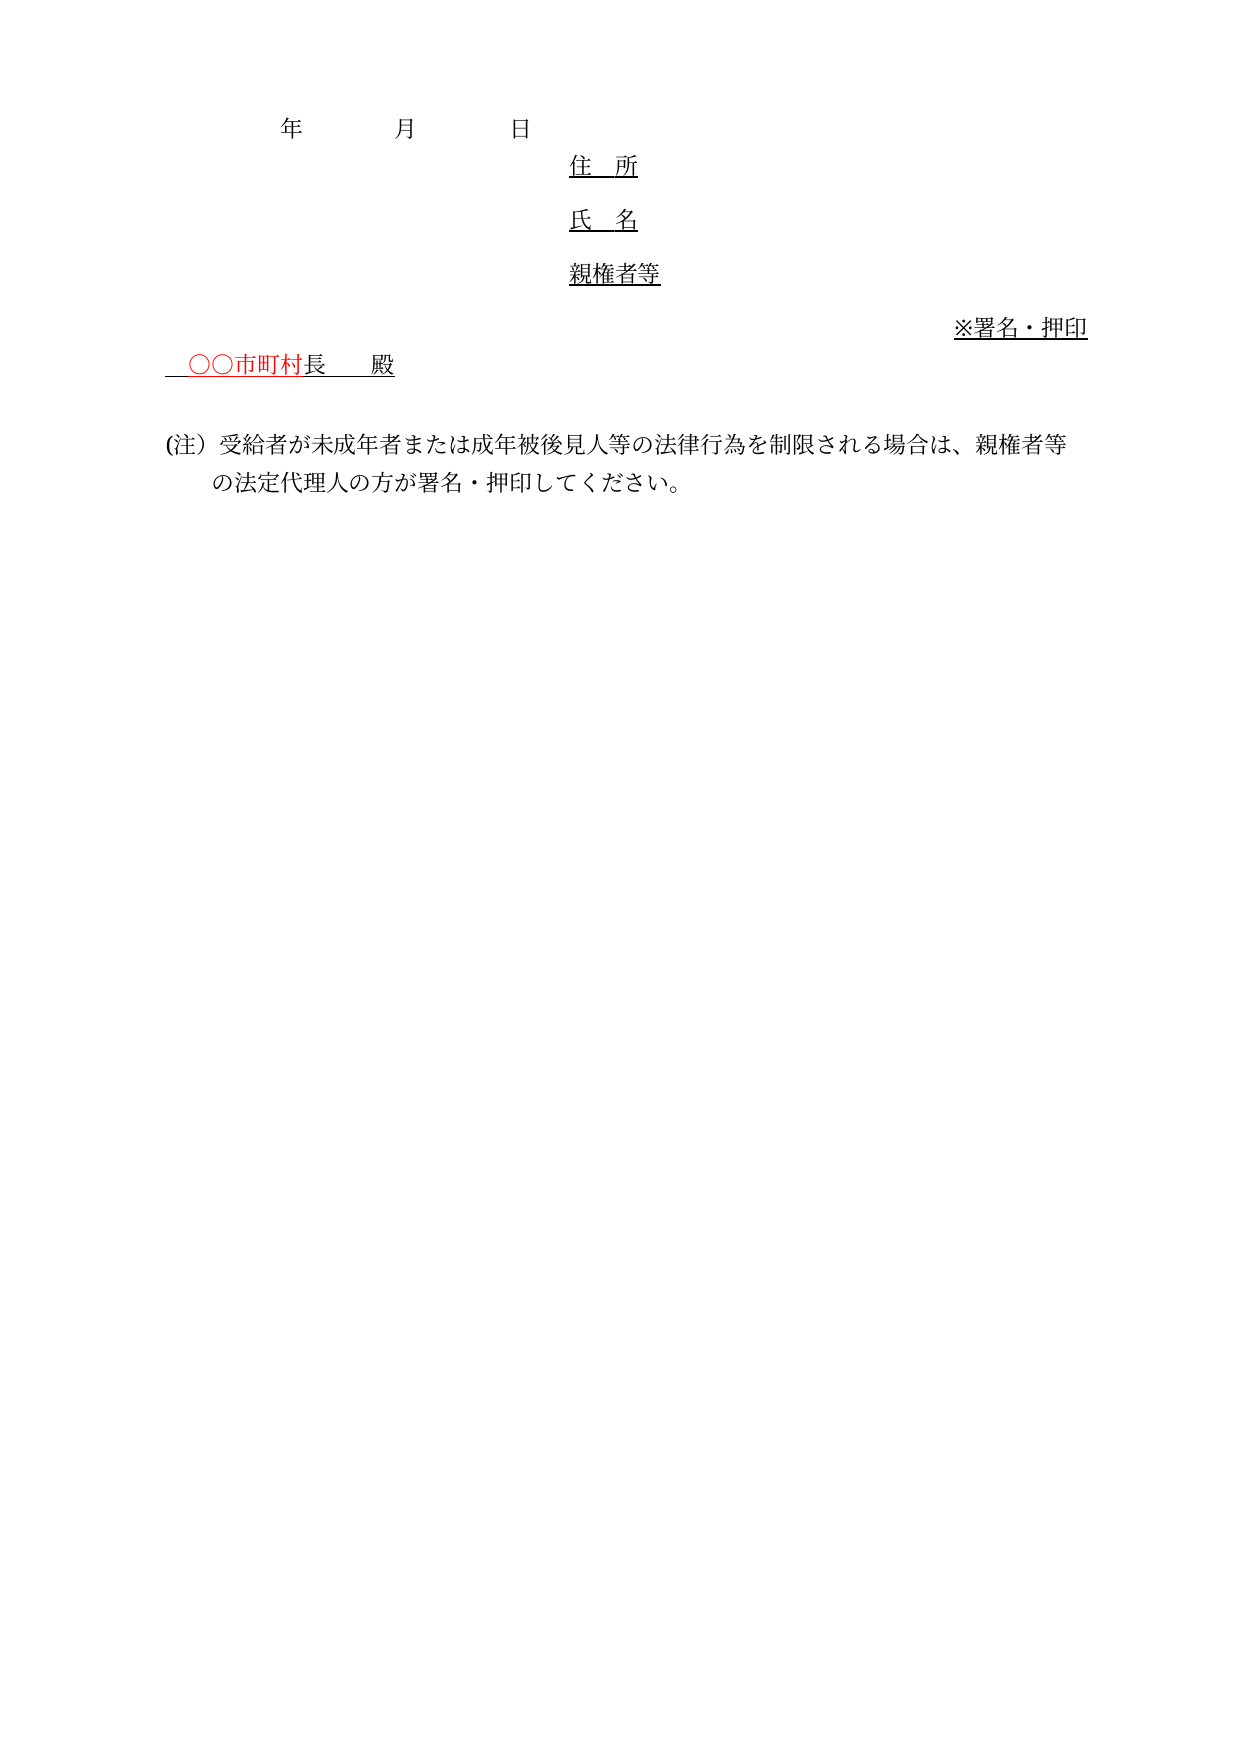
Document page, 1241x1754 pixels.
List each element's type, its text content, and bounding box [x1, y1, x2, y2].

text の法定代理人の方が署名・押印してください。 [142, 462, 1094, 500]
text 氏名 [569, 200, 1087, 237]
text 親権者等 [569, 254, 1087, 291]
text 住所 [569, 146, 1087, 183]
text 年 月 日 [142, 108, 1094, 146]
text ○○市町村長 殿 [142, 345, 1094, 383]
text ※署名・押印 [142, 308, 1087, 345]
text (注）受給者が未成年者または成年被後見人等の法律行為を制限される場合は、親権者等 [142, 425, 1094, 462]
